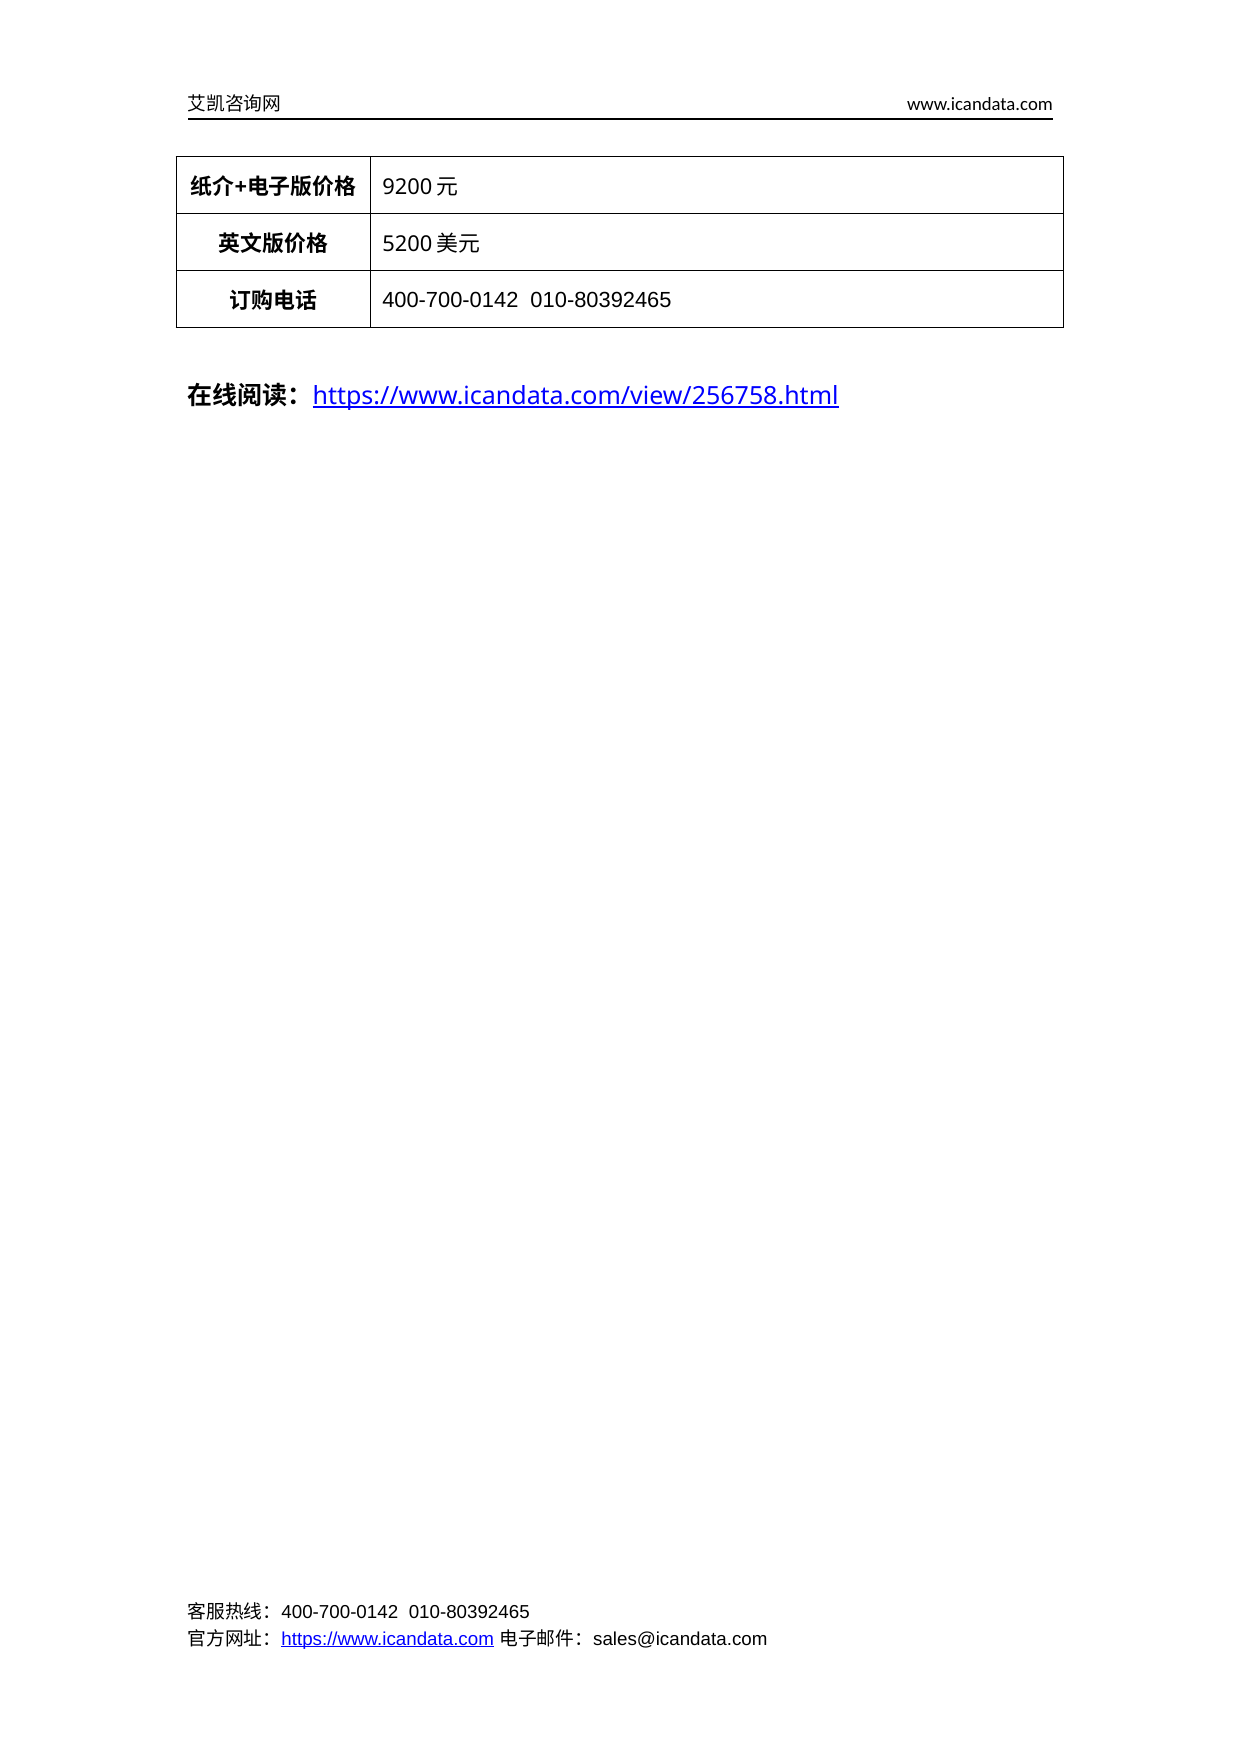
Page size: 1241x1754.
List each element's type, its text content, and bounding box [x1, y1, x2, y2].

text 在线阅读：https://www.icandata.com/view/256758.html [187, 361, 1053, 426]
table_cell 订购电话 [177, 271, 370, 327]
table_cell 400-700-0142 010-80392465 [371, 271, 1063, 327]
table_cell 纸介+电子版价格 [177, 157, 370, 213]
table_cell 5200美元 [371, 214, 1063, 270]
table_cell 英文版价格 [177, 214, 370, 270]
table_cell 9200元 [371, 157, 1063, 213]
